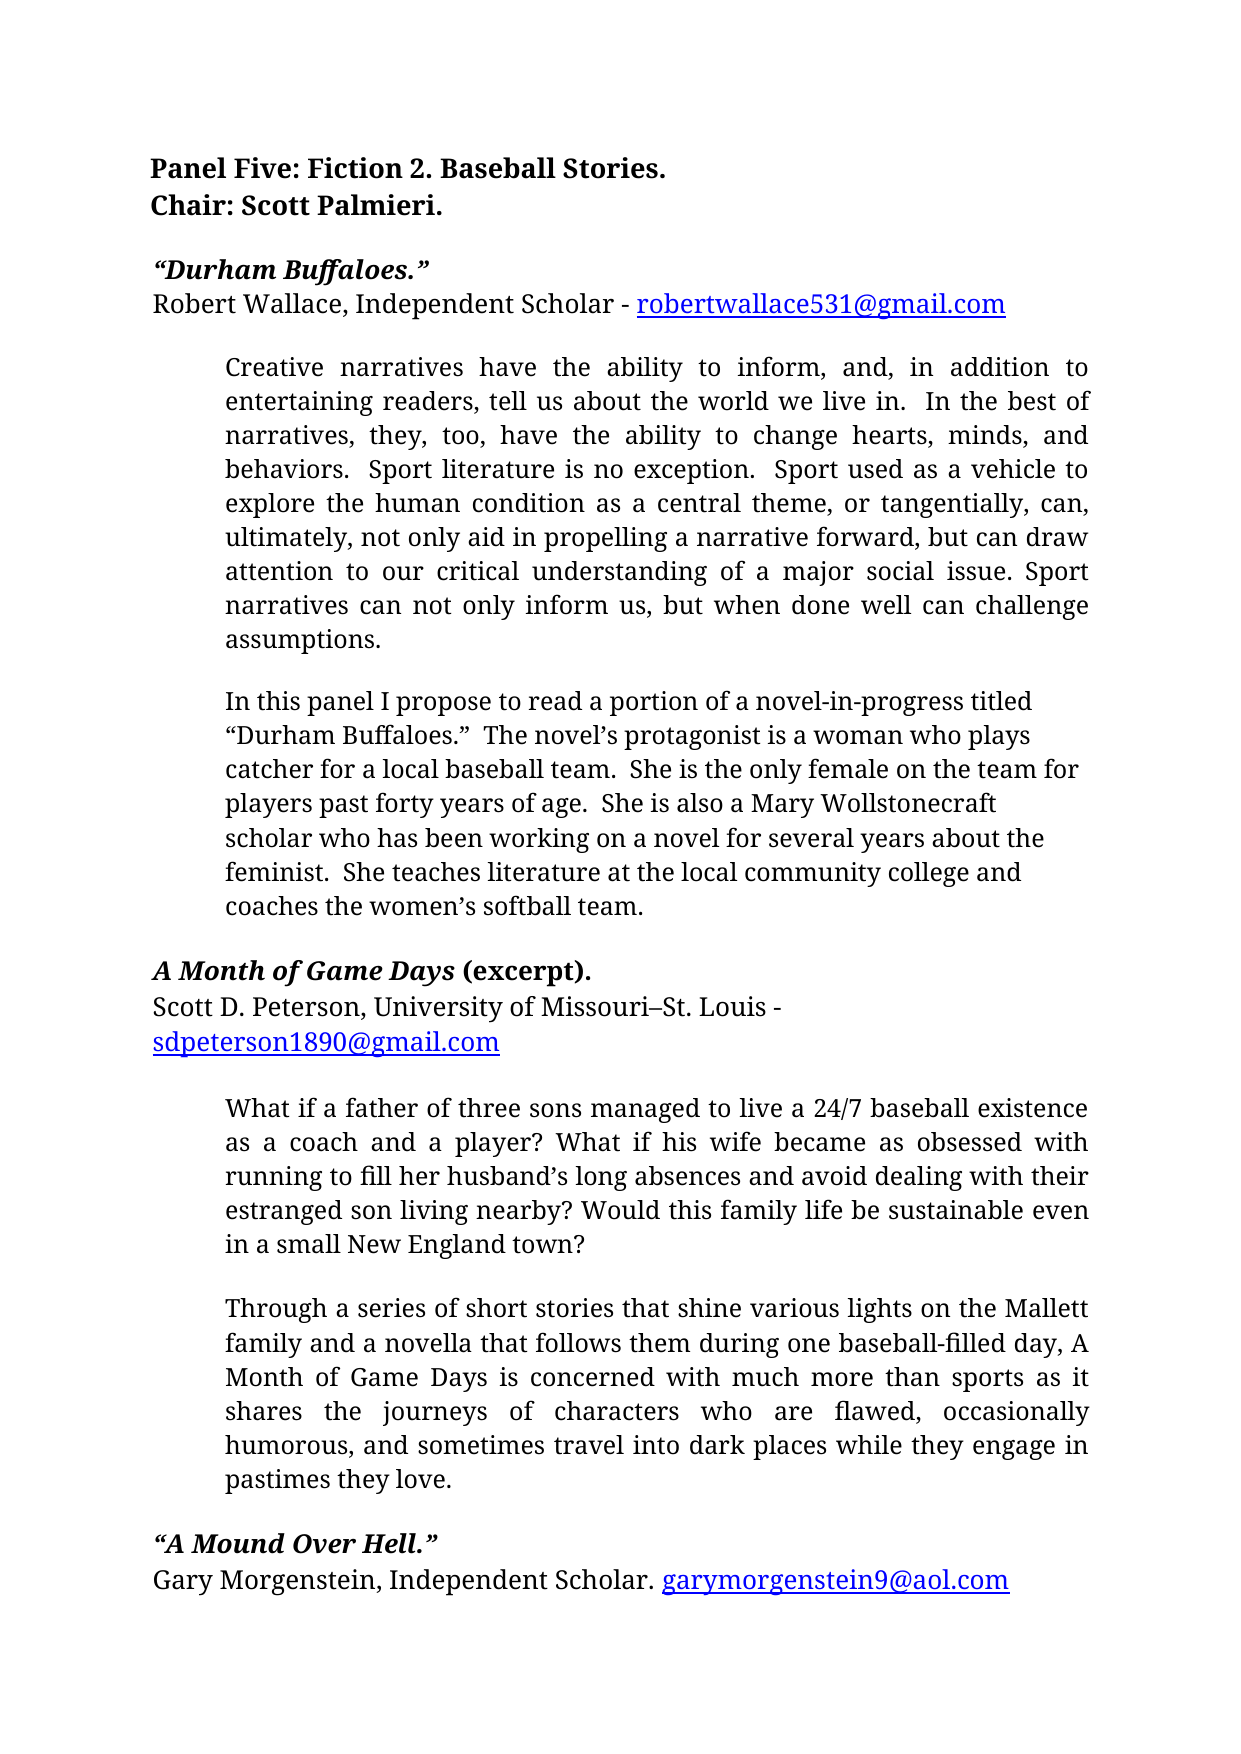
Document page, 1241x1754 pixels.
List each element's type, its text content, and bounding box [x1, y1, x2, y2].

text Chair: Scott Palmieri. [150, 187, 1090, 224]
text “Durham Buffaloes.” Robert Wallace, Independent Scholar - robertwallace531@gmail.com [152, 251, 1053, 321]
text A Month of Game Days (excerpt). Scott D. Peterson, University of Missouri–St. Louis - sdpeterson1890@gmail.com [152, 953, 1090, 1059]
text “A Mound Over Hell.” Gary Morgenstein, Independent Scholar. garymorgenstein9@aol.com [152, 1526, 1090, 1597]
text What if a father of three sons managed to live a 24/7 baseball existence as a coach and a player? What if his wife became as obsessed with running to fill her husband’s long absences and avoid dealing with their estranged son living nearby? Would this family life be sustainable even in a small New England town? [225, 1090, 1090, 1261]
text In this panel I propose to read a portion of a novel-in-progress titled “Durham Buffaloes.” The novel’s protagonist is a woman who plays catcher for a local baseball team. She is the only female on the team for players past forty years of age. She is also a Mary Wollstonecraft scholar who has been working on a novel for several years about the feminist. She teaches literature at the local community college and coaches the women’s softball team. [225, 684, 1090, 922]
text Through a series of short stories that shine various lights on the Mallett family and a novella that follows them during one baseball-filled day, A Month of Game Days is concerned with much more than sports as it shares the journeys of characters who are flawed, occasionally humorous, and sometimes travel into dark places while they engage in pastimes they love. [225, 1291, 1090, 1496]
text Creative narratives have the ability to inform, and, in addition to entertaining readers, tell us about the world we live in. In the best of narratives, they, too, have the ability to change hearts, minds, and behaviors. Sport literature is no exception. Sport used as a vehicle to explore the human condition as a central theme, or tangentially, can, ultimately, not only aid in propelling a narrative forward, but can draw attention to our critical understanding of a major social issue. Sport narratives can not only inform us, but when done well can challenge assumptions. [225, 349, 1090, 656]
text Panel Five: Fiction 2. Baseball Stories. [150, 150, 1090, 187]
